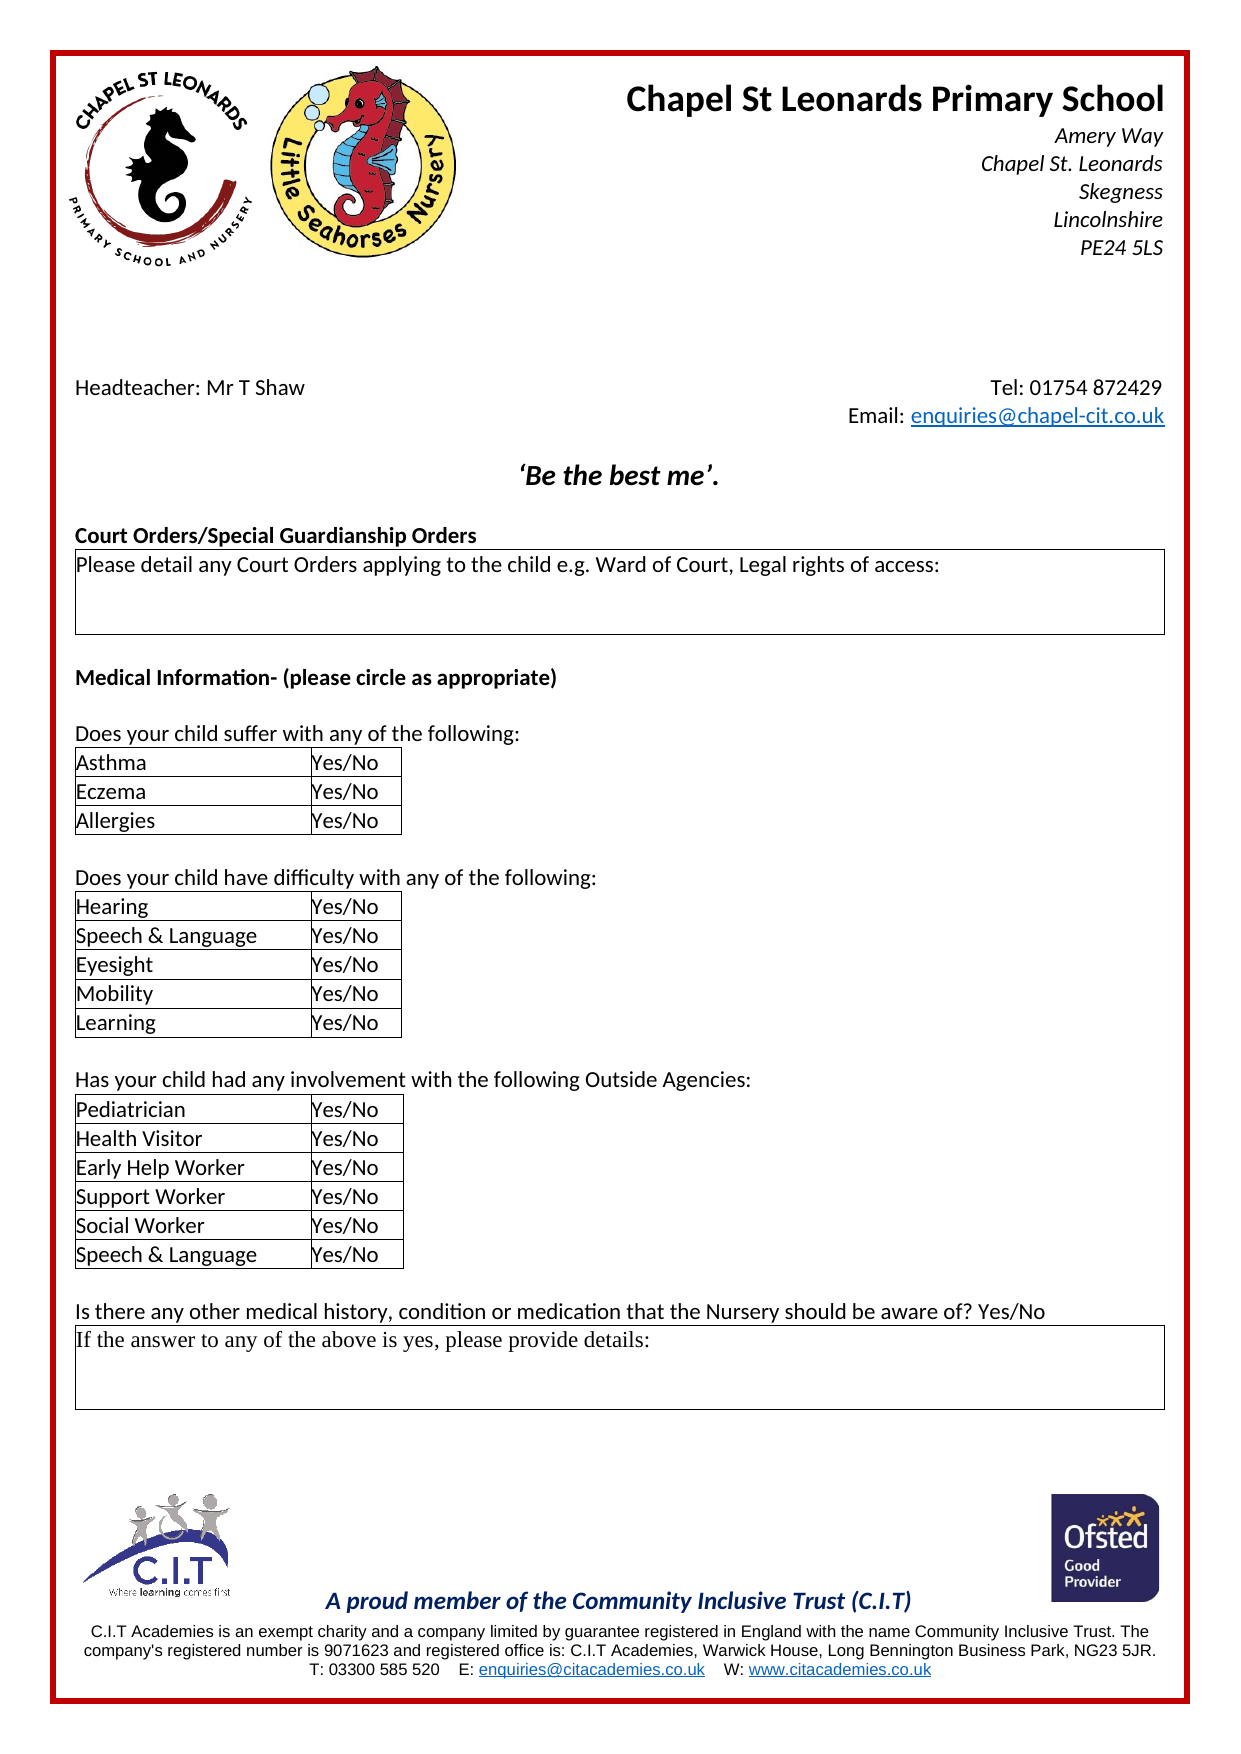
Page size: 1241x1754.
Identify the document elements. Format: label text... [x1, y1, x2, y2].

table_cell Yes/No [312, 1240, 403, 1268]
table_header If the answer to any of the above is yes, please provide details: [76, 1326, 1164, 1408]
table_header Please detail any Court Orders applying to the child e.g. Ward of Court, Legal rights of access: [76, 550, 1164, 634]
text Medical Information- (please circle as appropriate) [75, 663, 1165, 691]
table_cell Early Help Worker [76, 1153, 311, 1181]
table_cell Speech & Language [76, 1240, 311, 1268]
table_cell Yes/No [312, 950, 401, 978]
table_cell Yes/No [312, 806, 401, 834]
text Has your child had any involvement with the following Outside Agencies: [75, 1066, 1165, 1094]
table_header Yes/No [312, 892, 401, 920]
table_header Pediatrician [76, 1095, 311, 1123]
table_cell Yes/No [312, 1182, 403, 1210]
text Does your child have difficulty with any of the following: [75, 863, 1165, 891]
table_cell Yes/No [312, 1009, 401, 1037]
table_header Yes/No [312, 1095, 403, 1123]
table_cell Eyesight [76, 950, 311, 978]
table_cell Health Visitor [76, 1124, 311, 1152]
picture [1051, 1494, 1160, 1602]
table_cell Allergies [76, 806, 311, 834]
picture [56, 56, 464, 354]
table_cell Yes/No [312, 1153, 403, 1181]
text Is there any other medical history, condition or medication that the Nursery should be aware of? Yes/No [75, 1297, 1165, 1325]
table_cell Yes/No [312, 921, 401, 949]
table_cell Mobility [76, 980, 311, 1007]
table_header Asthma [76, 748, 311, 776]
table_cell Eczema [76, 777, 311, 805]
table_header Yes/No [312, 748, 401, 776]
table_cell Learning [76, 1009, 311, 1037]
table_header Hearing [76, 892, 311, 920]
picture [81, 1494, 230, 1597]
table_cell Yes/No [312, 1124, 403, 1152]
table_cell Speech & Language [76, 921, 311, 949]
table_cell Social Worker [76, 1211, 311, 1239]
picture [5, 43, 316, 354]
text Court Orders/Special Guardianship Orders [75, 521, 1165, 549]
table_cell Support Worker [76, 1182, 311, 1210]
table_cell Yes/No [312, 1211, 403, 1239]
table_cell Yes/No [312, 980, 401, 1007]
text Does your child suffer with any of the following: [75, 719, 1165, 747]
table_cell Yes/No [312, 777, 401, 805]
